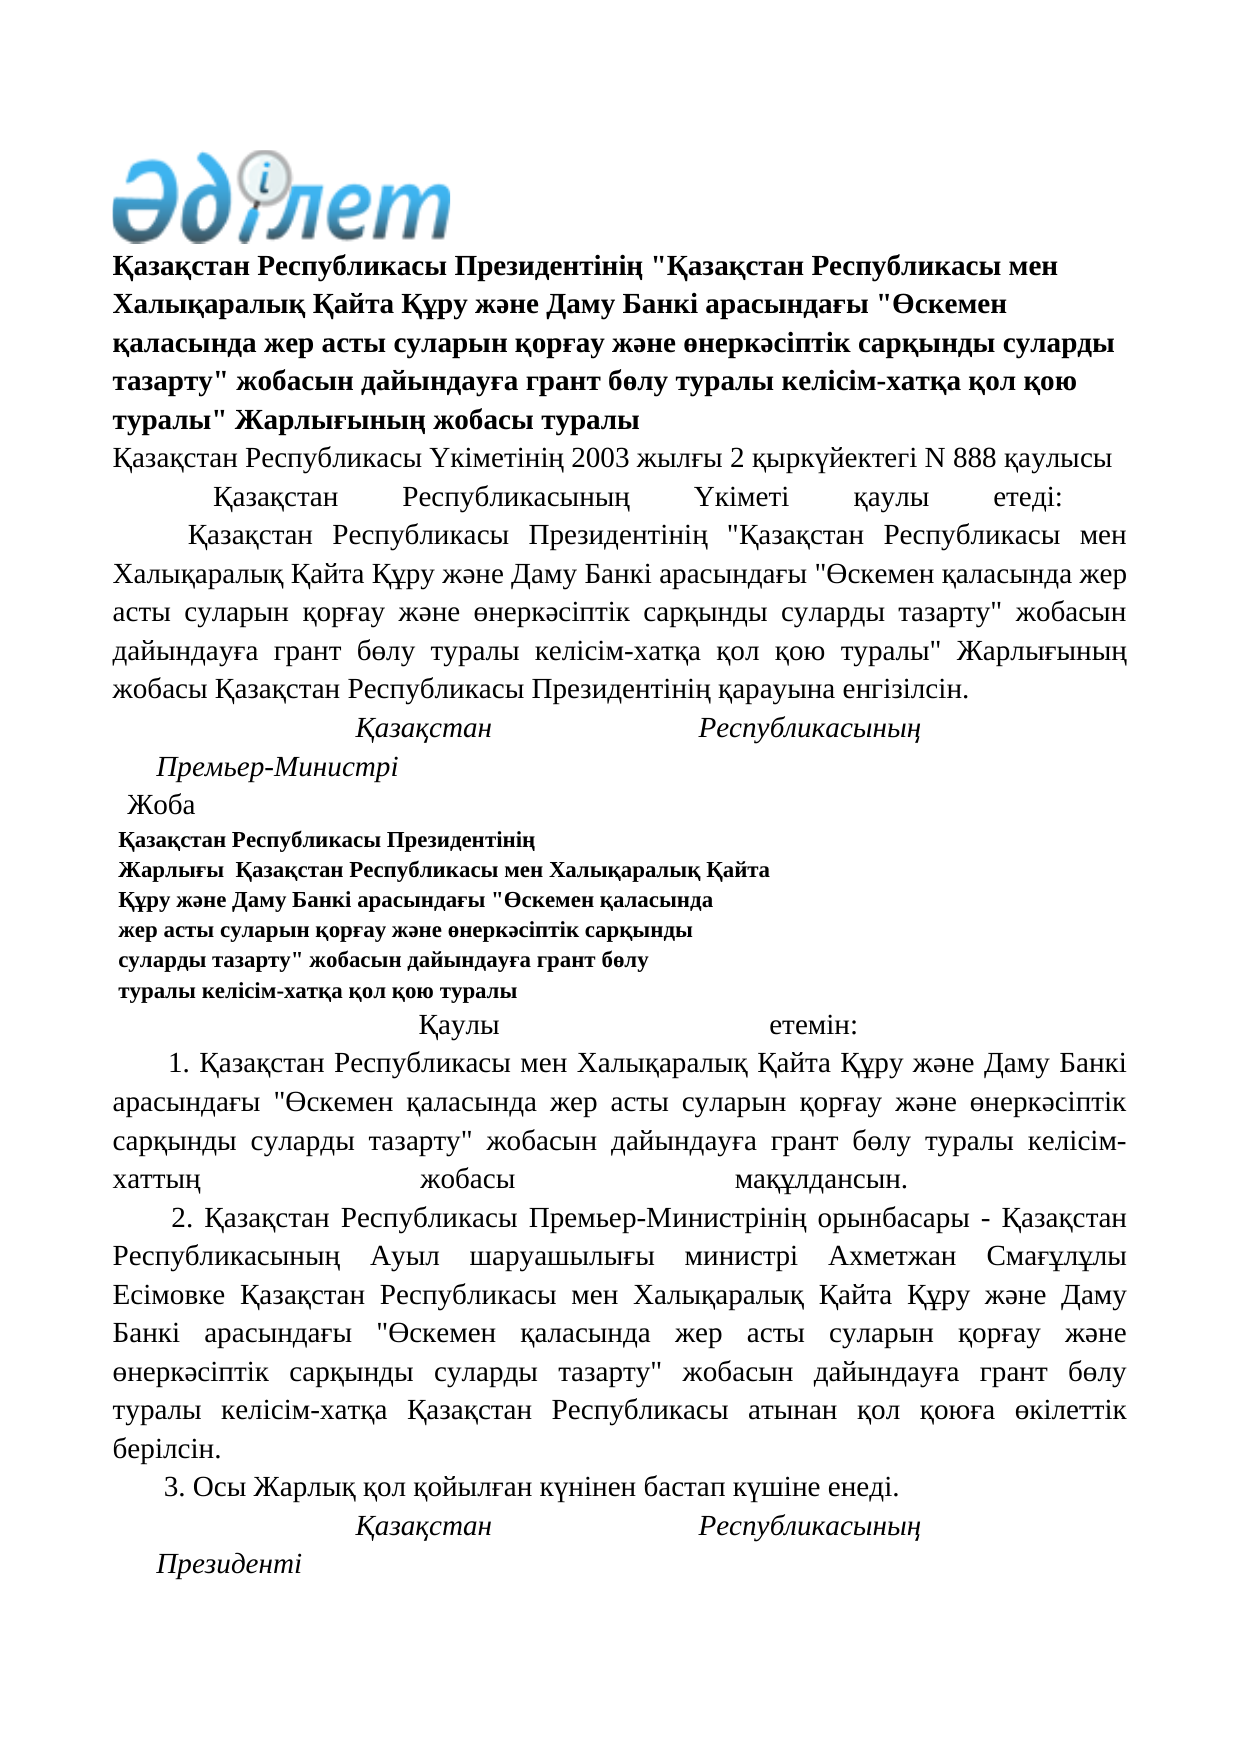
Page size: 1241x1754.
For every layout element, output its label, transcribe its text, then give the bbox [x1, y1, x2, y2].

text Қазақстан Республикасы Президентінің Жарлығы Қазақстан Республикасы мен Халықаралық Қайта Құру және Даму Банкi арасындағы "Өскемен қаласында жер асты суларын қорғау және өнеркәсiптiк сарқынды суларды тазарту" жобасын дайындауға грант бөлу туралы келiсiм-хатқа қол қою туралы [112, 826, 1128, 1003]
text Қазақстан Республикасының Премьер-Министрі [112, 710, 1128, 782]
text Қазақстан Республикасы Үкіметінің 2003 жылғы 2 қыркүйектегі N 888 қаулысы [112, 440, 1128, 474]
picture [112, 150, 451, 244]
text Қазақстан Республикасының Yкiметi қаулы етеді: Қазақстан Республикасы Президентiнiң "Қазақстан Республикасы мен Халықаралық Қайта Құру және Даму Банкi арасындағы "Өскемен қаласында жер асты суларын қорғау және өнеркәсiптiк сарқынды суларды тазарту" жобасын дайындауға грант бөлу туралы келiсiм-хатқа қол қою туралы" Жарлығының жобасы Қазақстан Республикасы Президентiнiң қарауына енгiзілсiн. [112, 479, 1128, 705]
text Қазақстан Республикасы Президентiнiң "Қазақстан Республикасы мен Халықаралық Қайта Құру және Даму Банкi арасындағы "Өскемен қаласында жер асты суларын қорғау және өнеркәсiптiк сарқынды суларды тазарту" жобасын дайындауға грант бөлу туралы келiсiм-хатқа қол қою туралы" Жарлығының жобасы туралы [112, 248, 1128, 435]
text Қаулы етемін: 1. Қазақстан Республикасы мен Халықаралық Қайта Құру және Даму Банкi арасындағы "Өскемен қаласында жер асты суларын қорғау және өнеркәсiптiк сарқынды суларды тазарту" жобасын дайындауға грант бөлу туралы келiсiм-хаттың жобасы мақұлдансын. 2. Қазақстан Республикасы Премьер-Министрiнің орынбасары - Қазақстан Республикасының Ауыл шаруашылығы министрi Ахметжан Смағұлұлы Есiмовке Қазақстан Республикасы мен Халықаралық Қайта Құру және Даму Банкi арасындағы "Өскемен қаласында жер асты суларын қорғау және өнеркәсiптiк сарқынды суларды тазарту" жобасын дайындауға грант бөлу туралы келiсiм-хатқа Қазақстан Республикасы атынан қол қоюға өкiлеттiк берiлсiн. 3. Осы Жарлық қол қойылған күнiнен бастап күшiне енедi. [112, 1007, 1128, 1503]
text Қазақстан Республикасының Президенті [112, 1508, 1128, 1580]
text Жоба [112, 787, 1128, 821]
